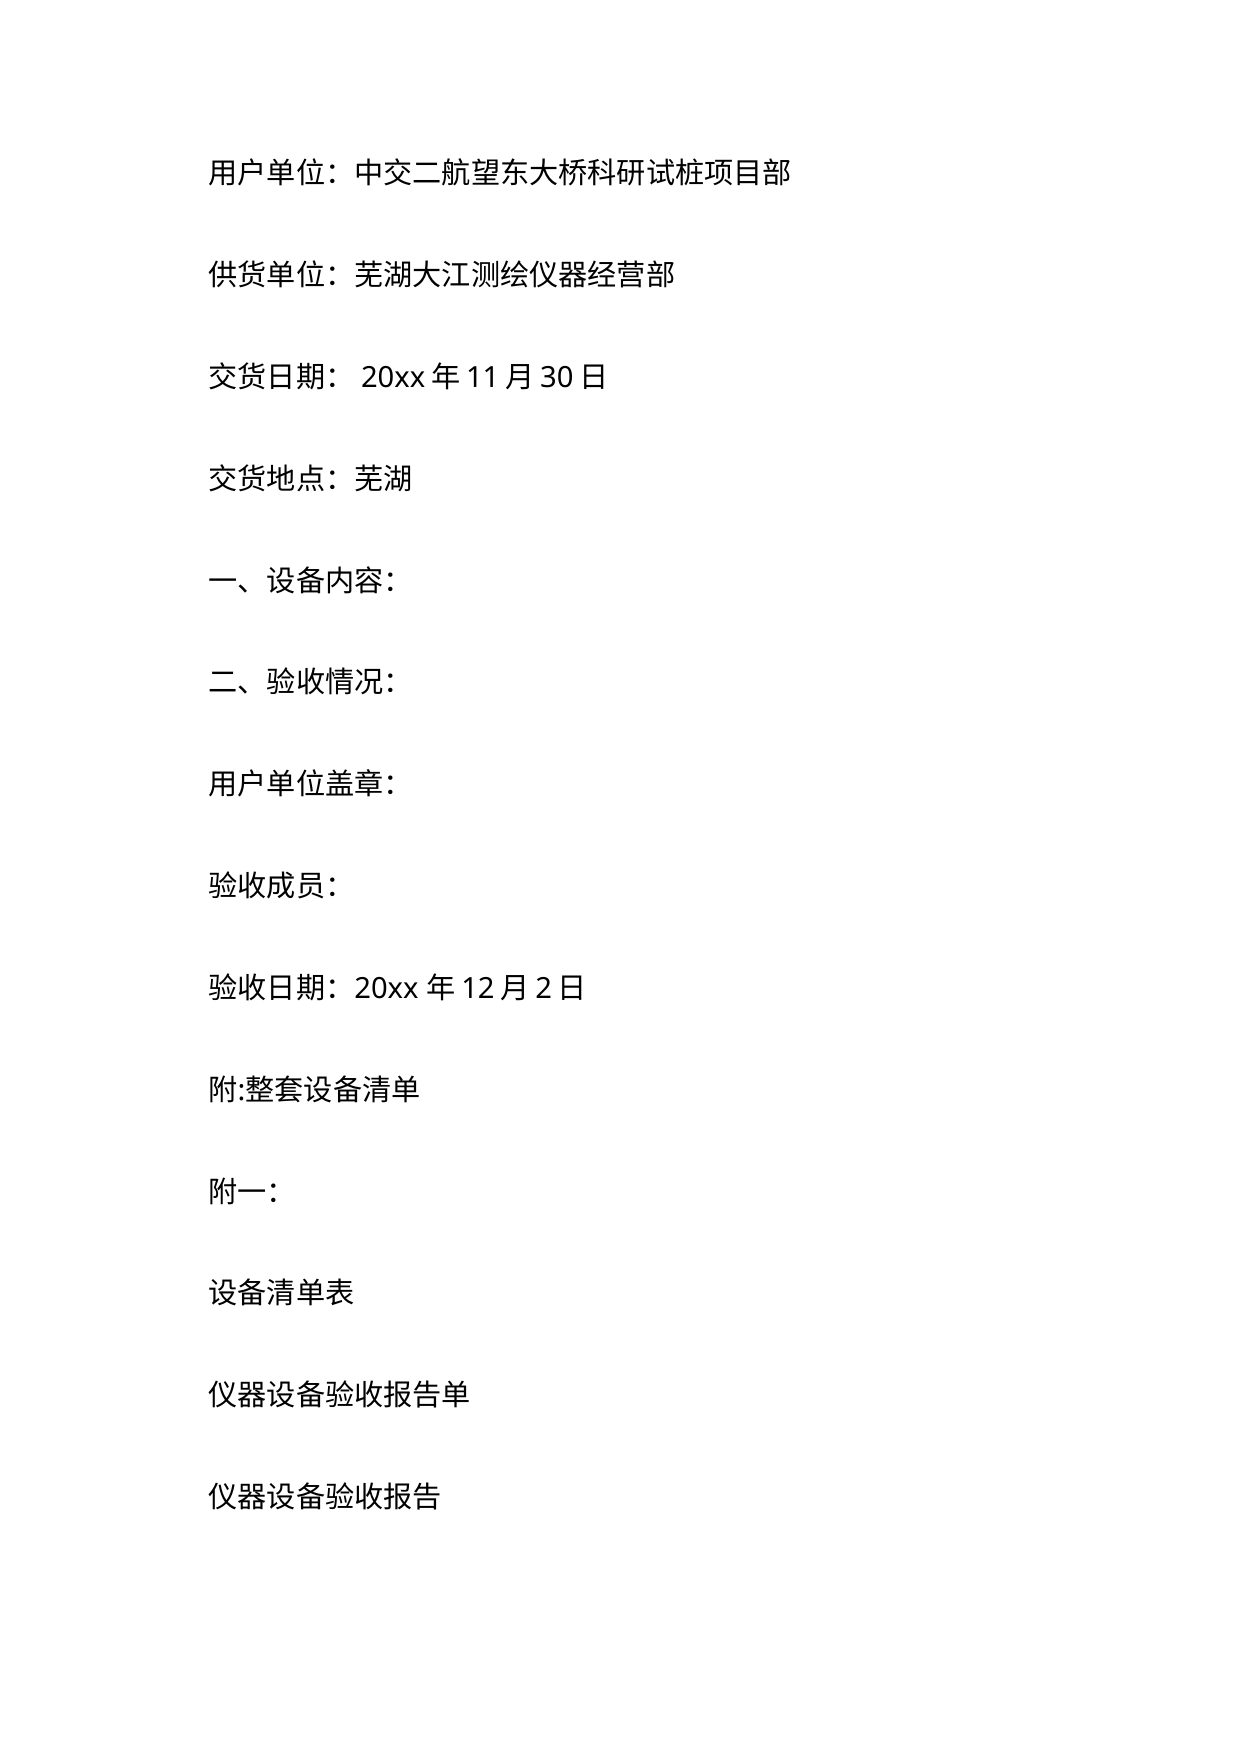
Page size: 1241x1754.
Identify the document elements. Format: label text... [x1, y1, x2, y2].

text 用户单位：中交二航望东大桥科研试桩项目部 [150, 150, 1090, 192]
text 附一： [150, 1168, 1090, 1211]
text 一、设备内容： [150, 557, 1090, 599]
text 验收成员： [150, 863, 1090, 905]
text 交货日期： 20xx年11月30日 [150, 353, 1090, 396]
text 供货单位：芜湖大江测绘仪器经营部 [150, 252, 1090, 294]
text 仪器设备验收报告 [150, 1474, 1090, 1516]
text 附:整套设备清单 [150, 1066, 1090, 1109]
text 二、验收情况： [150, 659, 1090, 701]
text 仪器设备验收报告单 [150, 1372, 1090, 1414]
text 设备清单表 [150, 1270, 1090, 1312]
text 用户单位盖章： [150, 761, 1090, 803]
text 交货地点：芜湖 [150, 456, 1090, 498]
text 验收日期：20xx 年12月2日 [150, 964, 1090, 1007]
